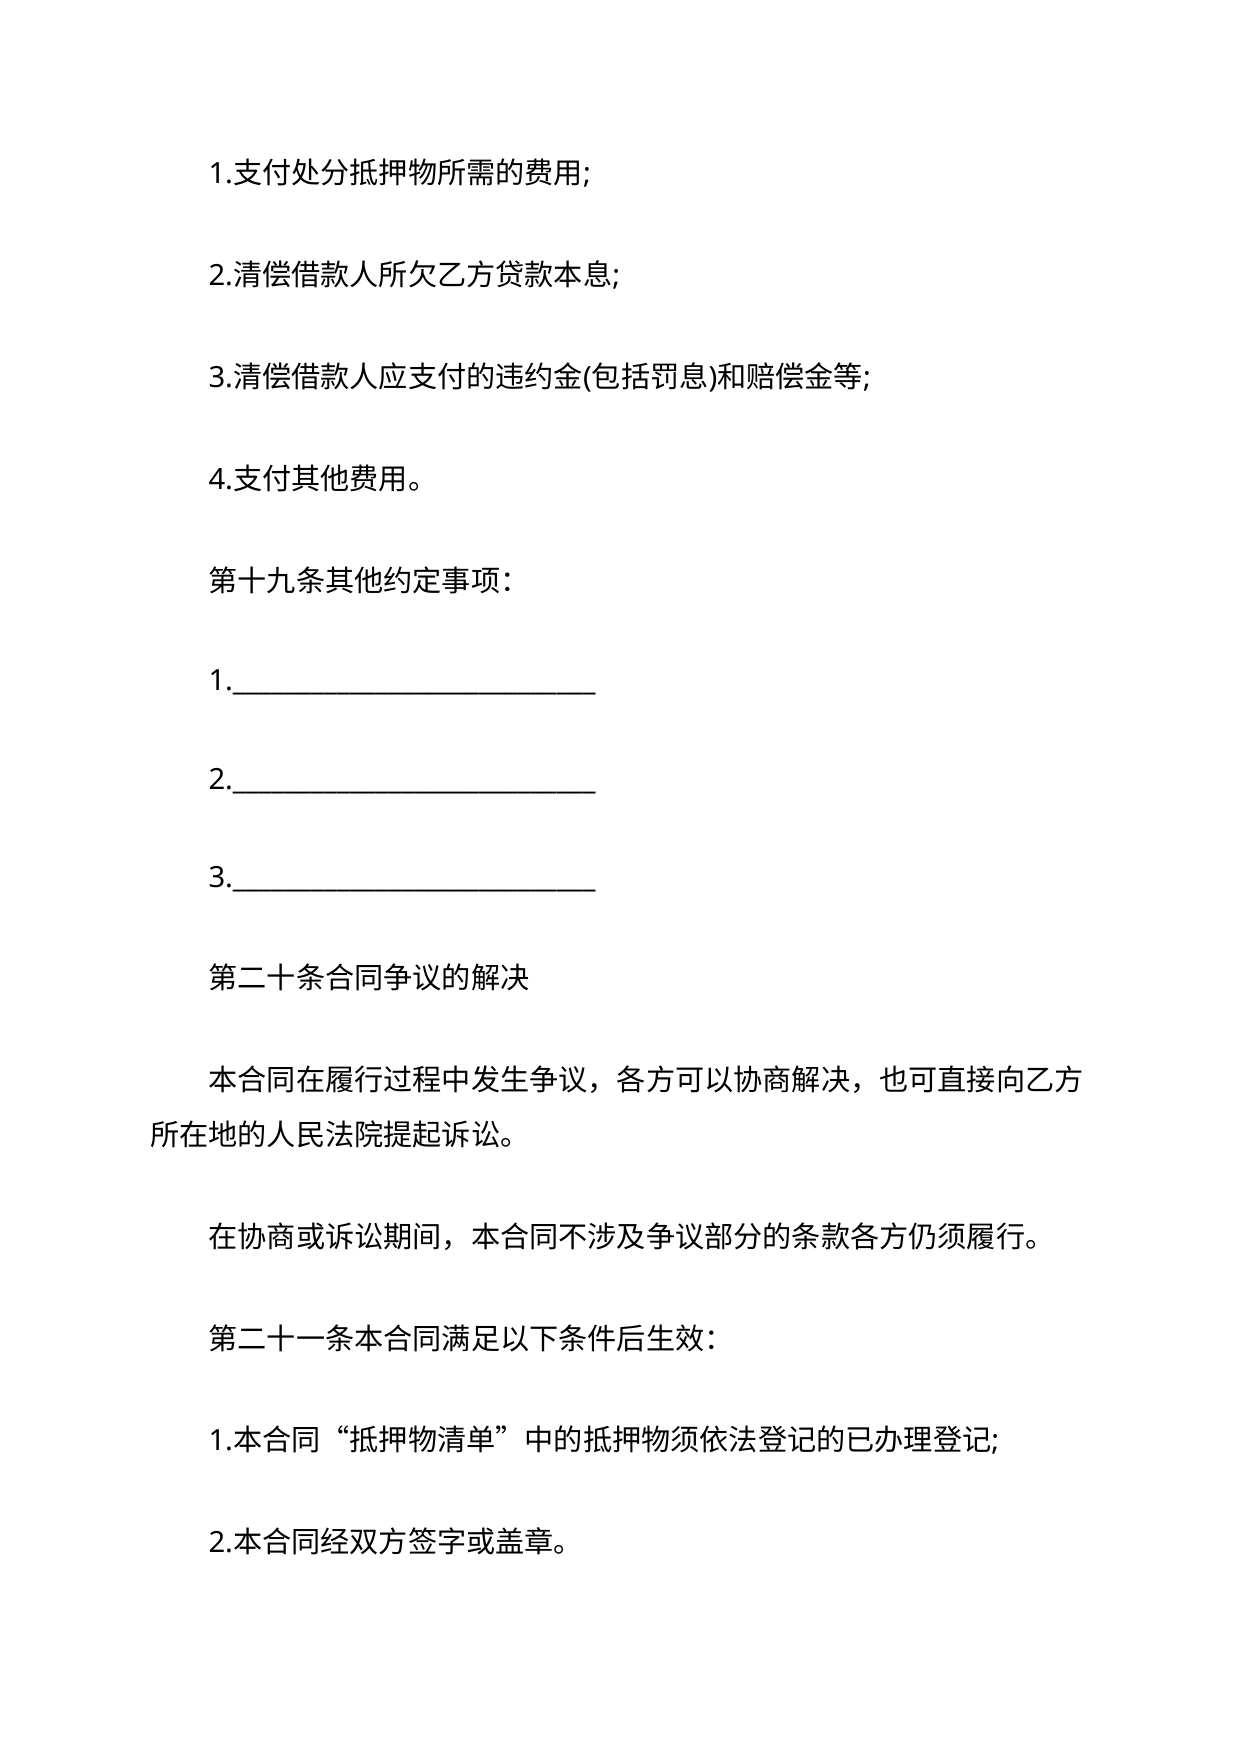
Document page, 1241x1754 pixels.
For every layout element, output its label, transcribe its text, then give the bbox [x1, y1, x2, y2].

text 在协商或诉讼期间，本合同不涉及争议部分的条款各方仍须履行。 [150, 1213, 1090, 1256]
text 第二十条合同争议的解决 [150, 955, 1090, 997]
text 本合同在履行过程中发生争议，各方可以协商解决，也可直接向乙方所在地的人民法院提起诉讼。 [150, 1057, 1090, 1154]
text 1.____________________________ [150, 660, 1090, 699]
text 1.本合同“抵押物清单”中的抵押物须依法登记的已办理登记; [150, 1417, 1090, 1459]
text 4.支付其他费用。 [150, 456, 1090, 498]
text 2.本合同经双方签字或盖章。 [150, 1519, 1090, 1561]
text 第十九条其他约定事项： [150, 558, 1090, 600]
text 1.支付处分抵押物所需的费用; [150, 150, 1090, 192]
text 3.清偿借款人应支付的违约金(包括罚息)和赔偿金等; [150, 354, 1090, 396]
text 2.清偿借款人所欠乙方贷款本息; [150, 252, 1090, 294]
text 第二十一条本合同满足以下条件后生效： [150, 1315, 1090, 1357]
text 2.____________________________ [150, 758, 1090, 798]
text 3.____________________________ [150, 857, 1090, 896]
